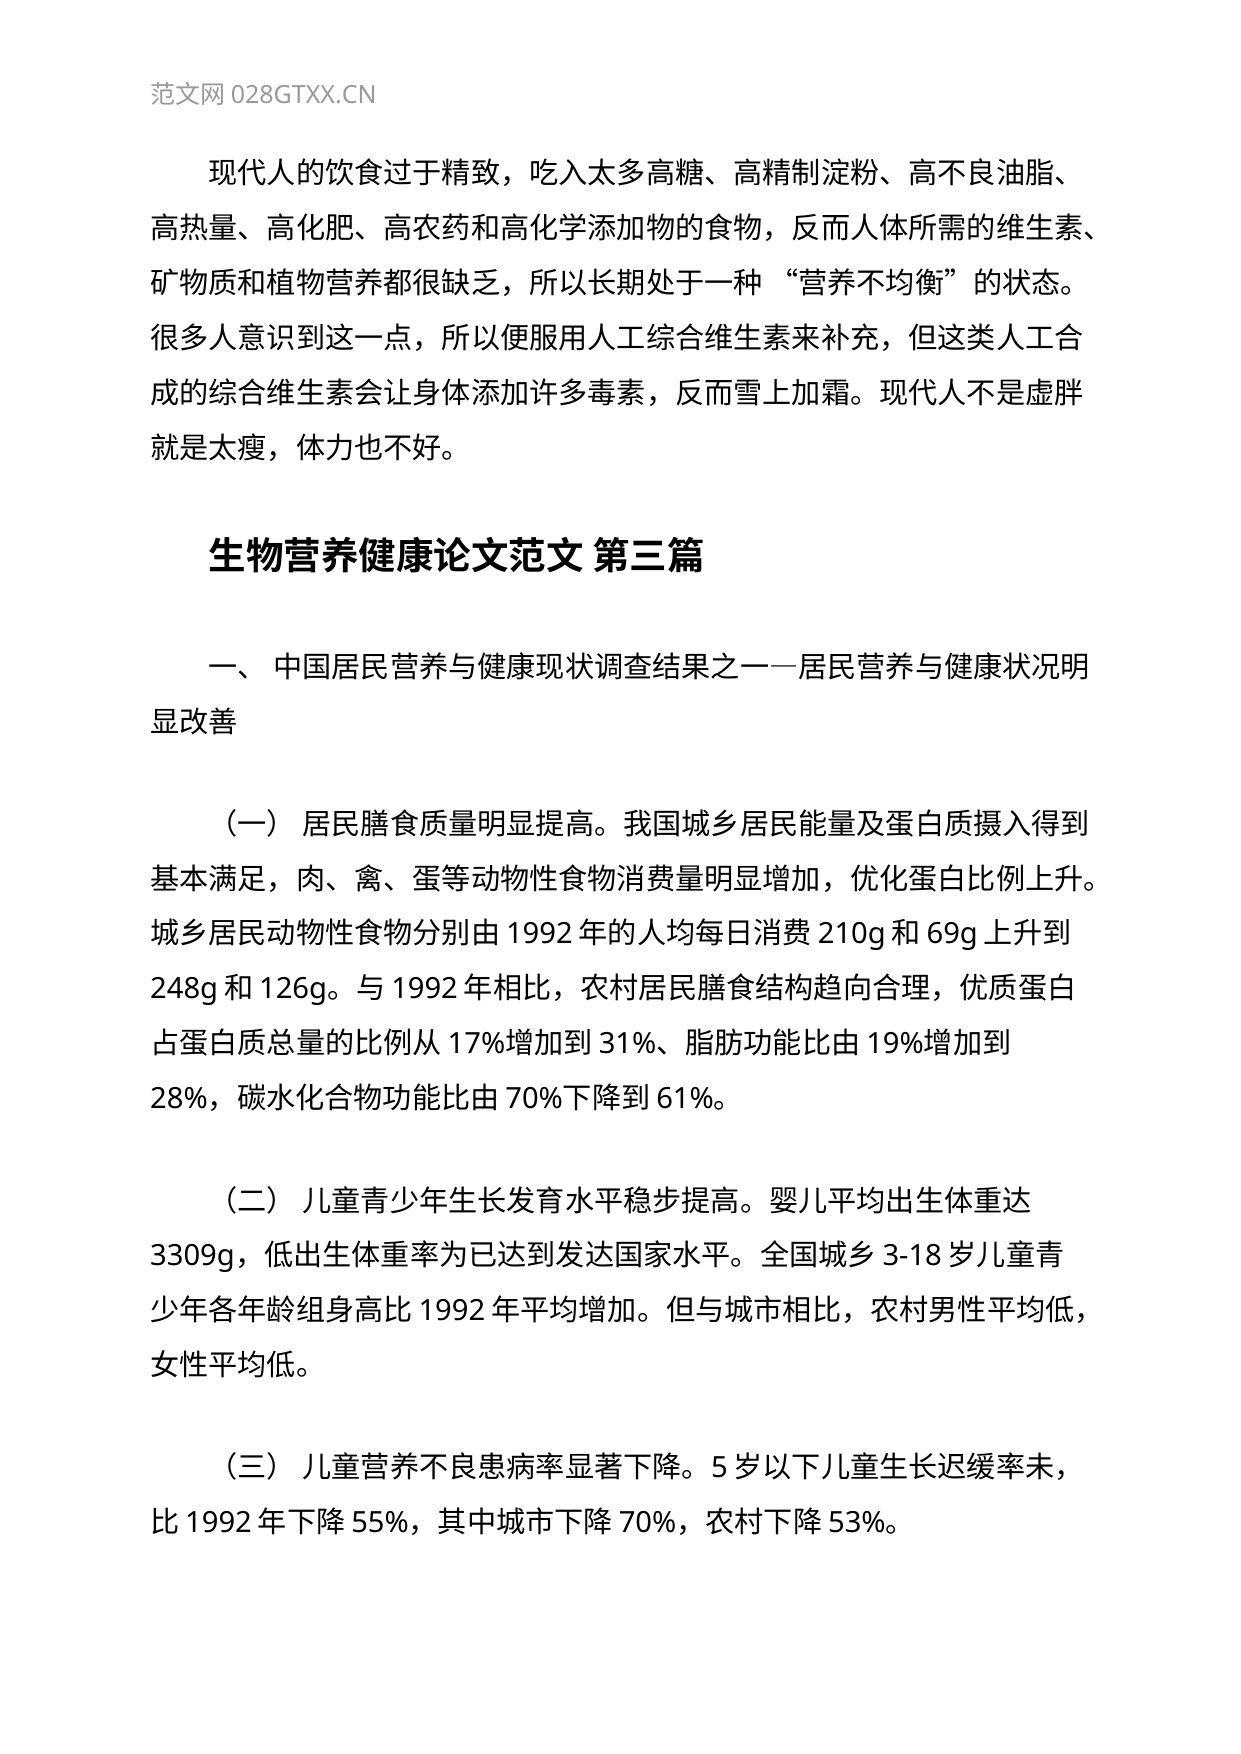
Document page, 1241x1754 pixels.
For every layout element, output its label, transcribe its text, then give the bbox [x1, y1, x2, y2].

text （一） 居民膳食质量明显提高。我国城乡居民能量及蛋白质摄入得到基本满足，肉、禽、蛋等动物性食物消费量明显增加，优化蛋白比例上升。城乡居民动物性食物分别由1992年的人均每日消费210g和69g上升到248g和126g。与1992年相比，农村居民膳食结构趋向合理，优质蛋白占蛋白质总量的比例从17%增加到31%、脂肪功能比由19%增加到28%，碳水化合物功能比由70%下降到61%。 [150, 800, 1090, 1117]
text （二） 儿童青少年生长发育水平稳步提高。婴儿平均出生体重达3309g，低出生体重率为已达到发达国家水平。全国城乡3-18岁儿童青少年各年龄组身高比1992年平均增加。但与城市相比，农村男性平均低，女性平均低。 [150, 1177, 1090, 1384]
text （三） 儿童营养不良患病率显著下降。5岁以下儿童生长迟缓率未，比1992年下降55%，其中城市下降70%，农村下降53%。 [150, 1444, 1090, 1541]
text 现代人的饮食过于精致，吃入太多高糖、高精制淀粉、高不良油脂、高热量、高化肥、高农药和高化学添加物的食物，反而人体所需的维生素、矿物质和植物营养都很缺乏，所以长期处于一种 “营养不均衡”的状态。很多人意识到这一点，所以便服用人工综合维生素来补充，但这类人工合成的综合维生素会让身体添加许多毒素，反而雪上加霜。现代人不是虚胖就是太瘦，体力也不好。 [150, 150, 1090, 467]
text 一、 中国居民营养与健康现状调查结果之一—居民营养与健康状况明显改善 [150, 644, 1090, 741]
text 生物营养健康论文范文 第三篇 [150, 526, 1090, 581]
